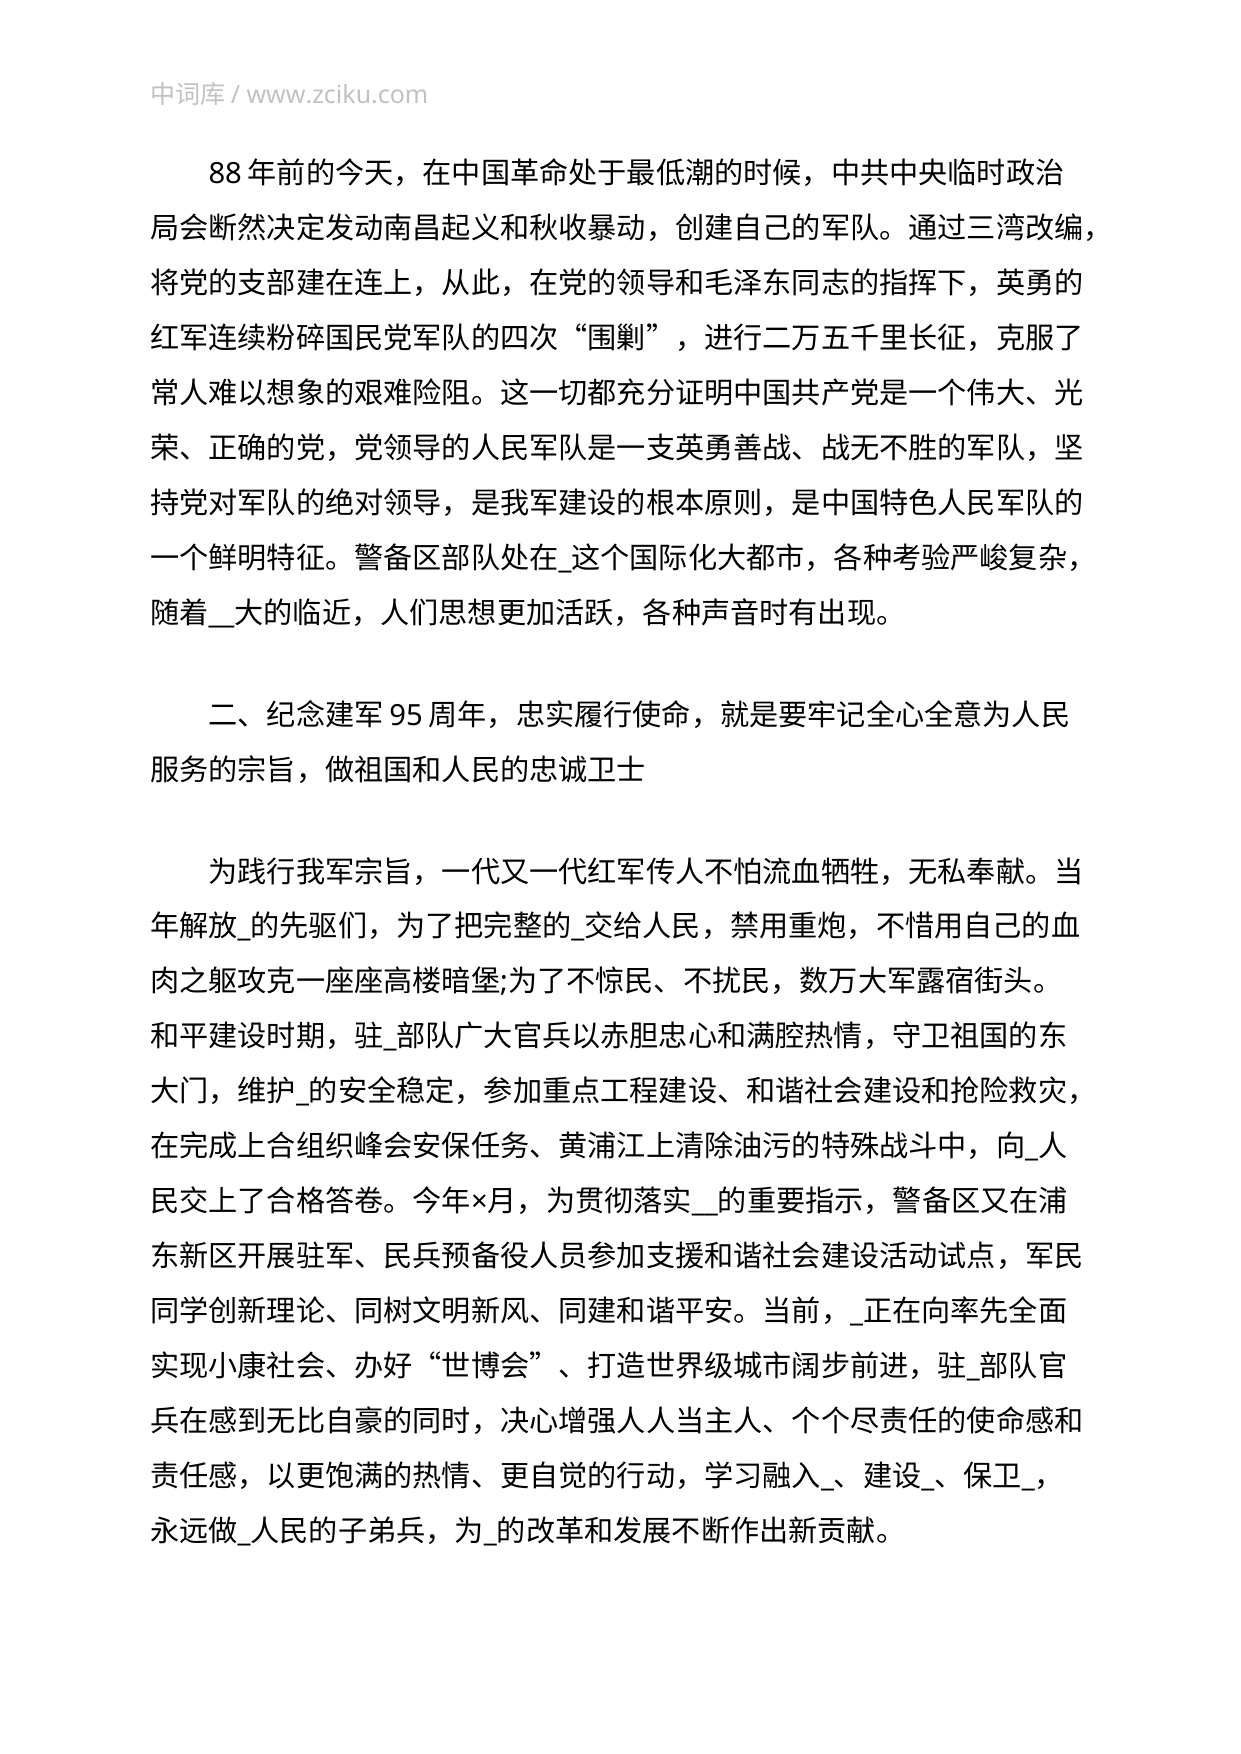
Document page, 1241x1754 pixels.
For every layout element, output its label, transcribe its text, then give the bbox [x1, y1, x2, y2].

text 为践行我军宗旨，一代又一代红军传人不怕流血牺牲，无私奉献。当年解放_的先驱们，为了把完整的_交给人民，禁用重炮，不惜用自己的血肉之躯攻克一座座高楼暗堡;为了不惊民、不扰民，数万大军露宿街头。和平建设时期，驻_部队广大官兵以赤胆忠心和满腔热情，守卫祖国的东大门，维护_的安全稳定，参加重点工程建设、和谐社会建设和抢险救灾，在完成上合组织峰会安保任务、黄浦江上清除油污的特殊战斗中，向_人民交上了合格答卷。今年×月，为贯彻落实__的重要指示，警备区又在浦东新区开展驻军、民兵预备役人员参加支援和谐社会建设活动试点，军民同学创新理论、同树文明新风、同建和谐平安。当前，_正在向率先全面实现小康社会、办好“世博会”、打造世界级城市阔步前进，驻_部队官兵在感到无比自豪的同时，决心增强人人当主人、个个尽责任的使命感和责任感，以更饱满的热情、更自觉的行动，学习融入_、建设_、保卫_，永远做_人民的子弟兵，为_的改革和发展不断作出新贡献。 [150, 848, 1090, 1550]
text 88年前的今天，在中国革命处于最低潮的时候，中共中央临时政治局会断然决定发动南昌起义和秋收暴动，创建自己的军队。通过三湾改编，将党的支部建在连上，从此，在党的领导和毛泽东同志的指挥下，英勇的红军连续粉碎国民党军队的四次“围剿”，进行二万五千里长征，克服了常人难以想象的艰难险阻。这一切都充分证明中国共产党是一个伟大、光荣、正确的党，党领导的人民军队是一支英勇善战、战无不胜的军队，坚持党对军队的绝对领导，是我军建设的根本原则，是中国特色人民军队的一个鲜明特征。警备区部队处在_这个国际化大都市，各种考验严峻复杂，随着__大的临近，人们思想更加活跃，各种声音时有出现。 [150, 150, 1090, 632]
text 二、纪念建军95周年，忠实履行使命，就是要牢记全心全意为人民服务的宗旨，做祖国和人民的忠诚卫士 [150, 691, 1090, 789]
